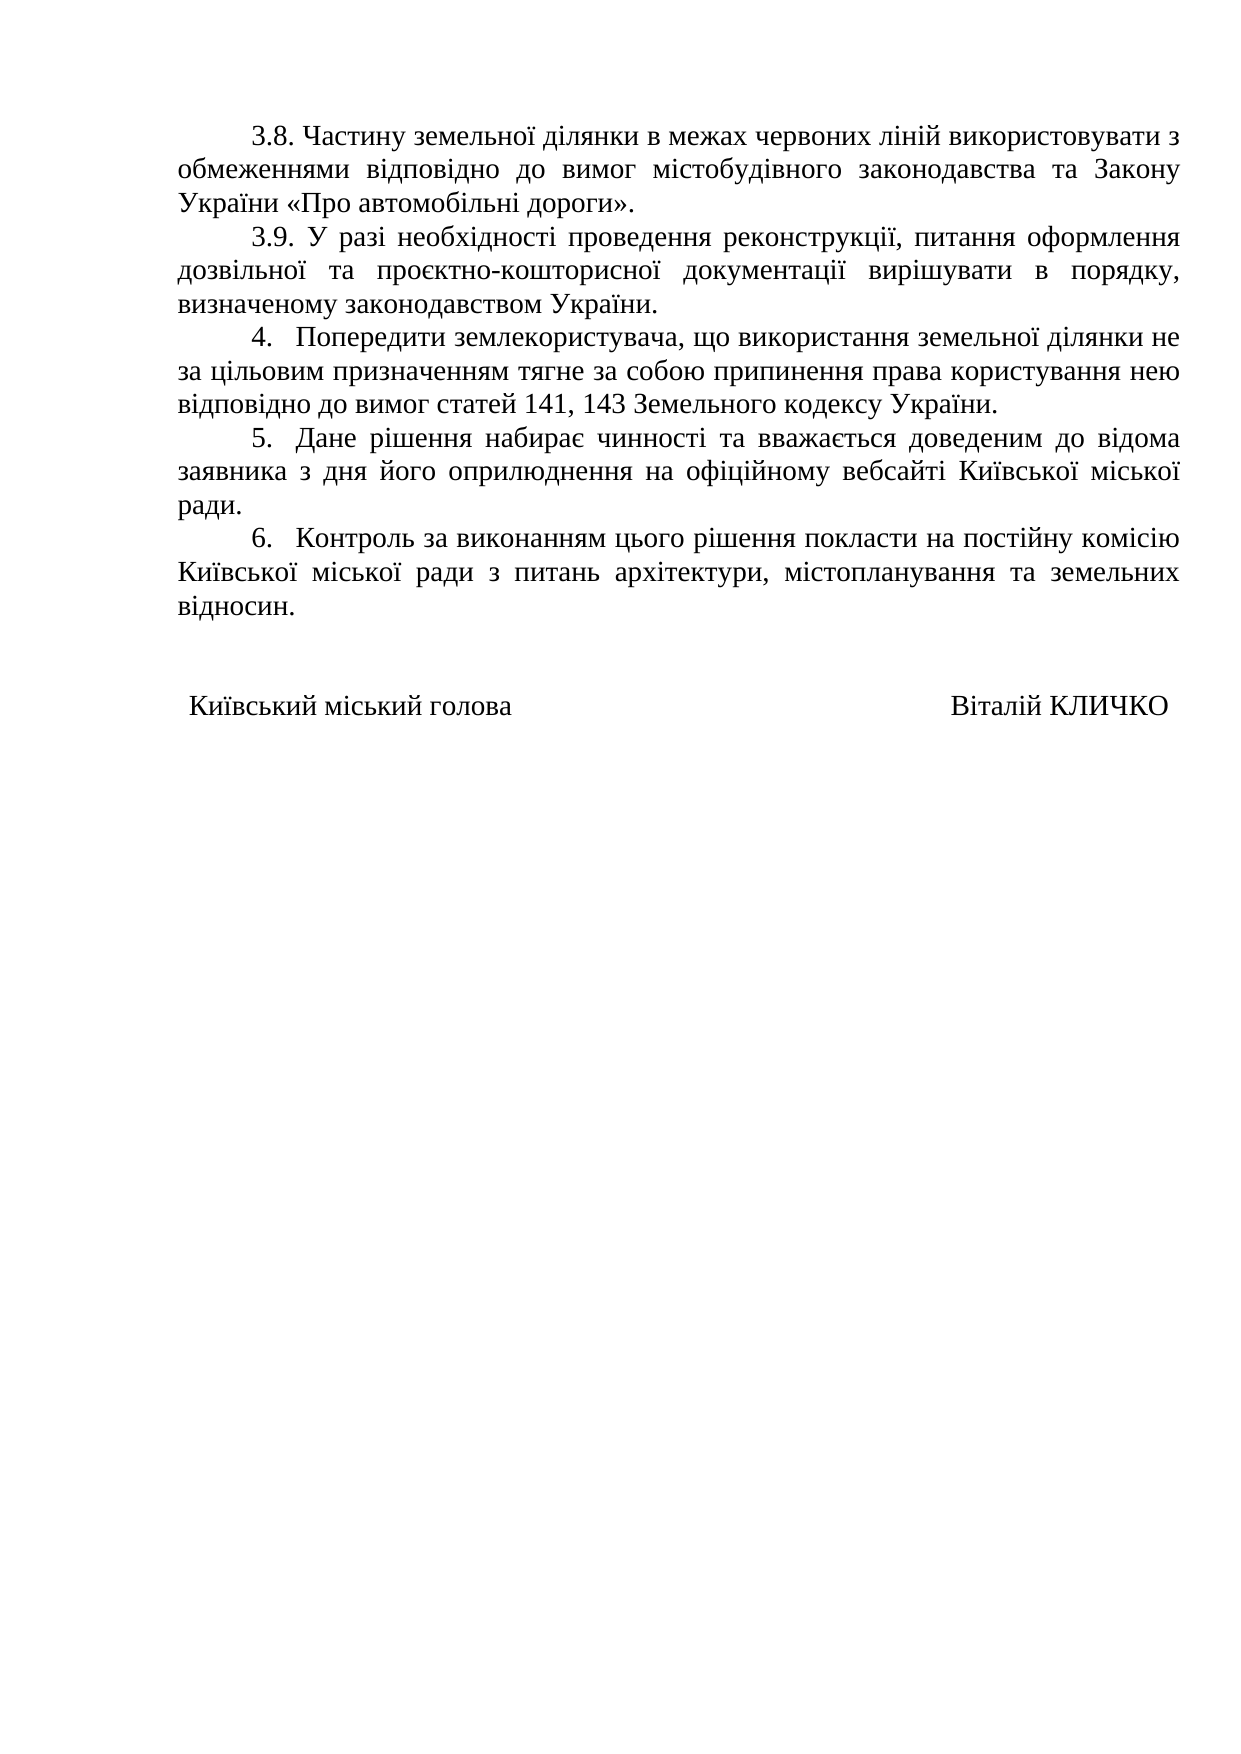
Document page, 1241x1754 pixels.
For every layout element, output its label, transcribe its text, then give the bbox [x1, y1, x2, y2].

table_header Віталій КЛИЧКО [679, 688, 1180, 722]
text 3.9. У разі необхідності проведення реконструкції, питання оформлення дозвільної та проєктно-кошторисної документації вирішувати в порядку, визначеному законодавством України. [177, 219, 1181, 319]
text 5. Дане рішення набирає чинності та вважається доведеним до відома заявника з дня його оприлюднення на офіційному вебсайті Київської міської ради. [177, 420, 1181, 521]
text 6. Контроль за виконанням цього рішення покласти на постійну комісію Київської міської ради з питань архітектури, містопланування та земельних відносин. [177, 521, 1181, 621]
table_header Київський міський голова [177, 688, 679, 722]
text 4. Попередити землекористувача, що використання земельної ділянки не за цільовим призначенням тягне за собою припинення права користування нею відповідно до вимог статей 141, 143 Земельного кодексу України. [177, 319, 1181, 420]
text 3.8. Частину земельної ділянки в межах червоних ліній використовувати з обмеженнями відповідно до вимог містобудівного законодавства та Закону України «Про автомобільні дороги». [177, 118, 1181, 219]
